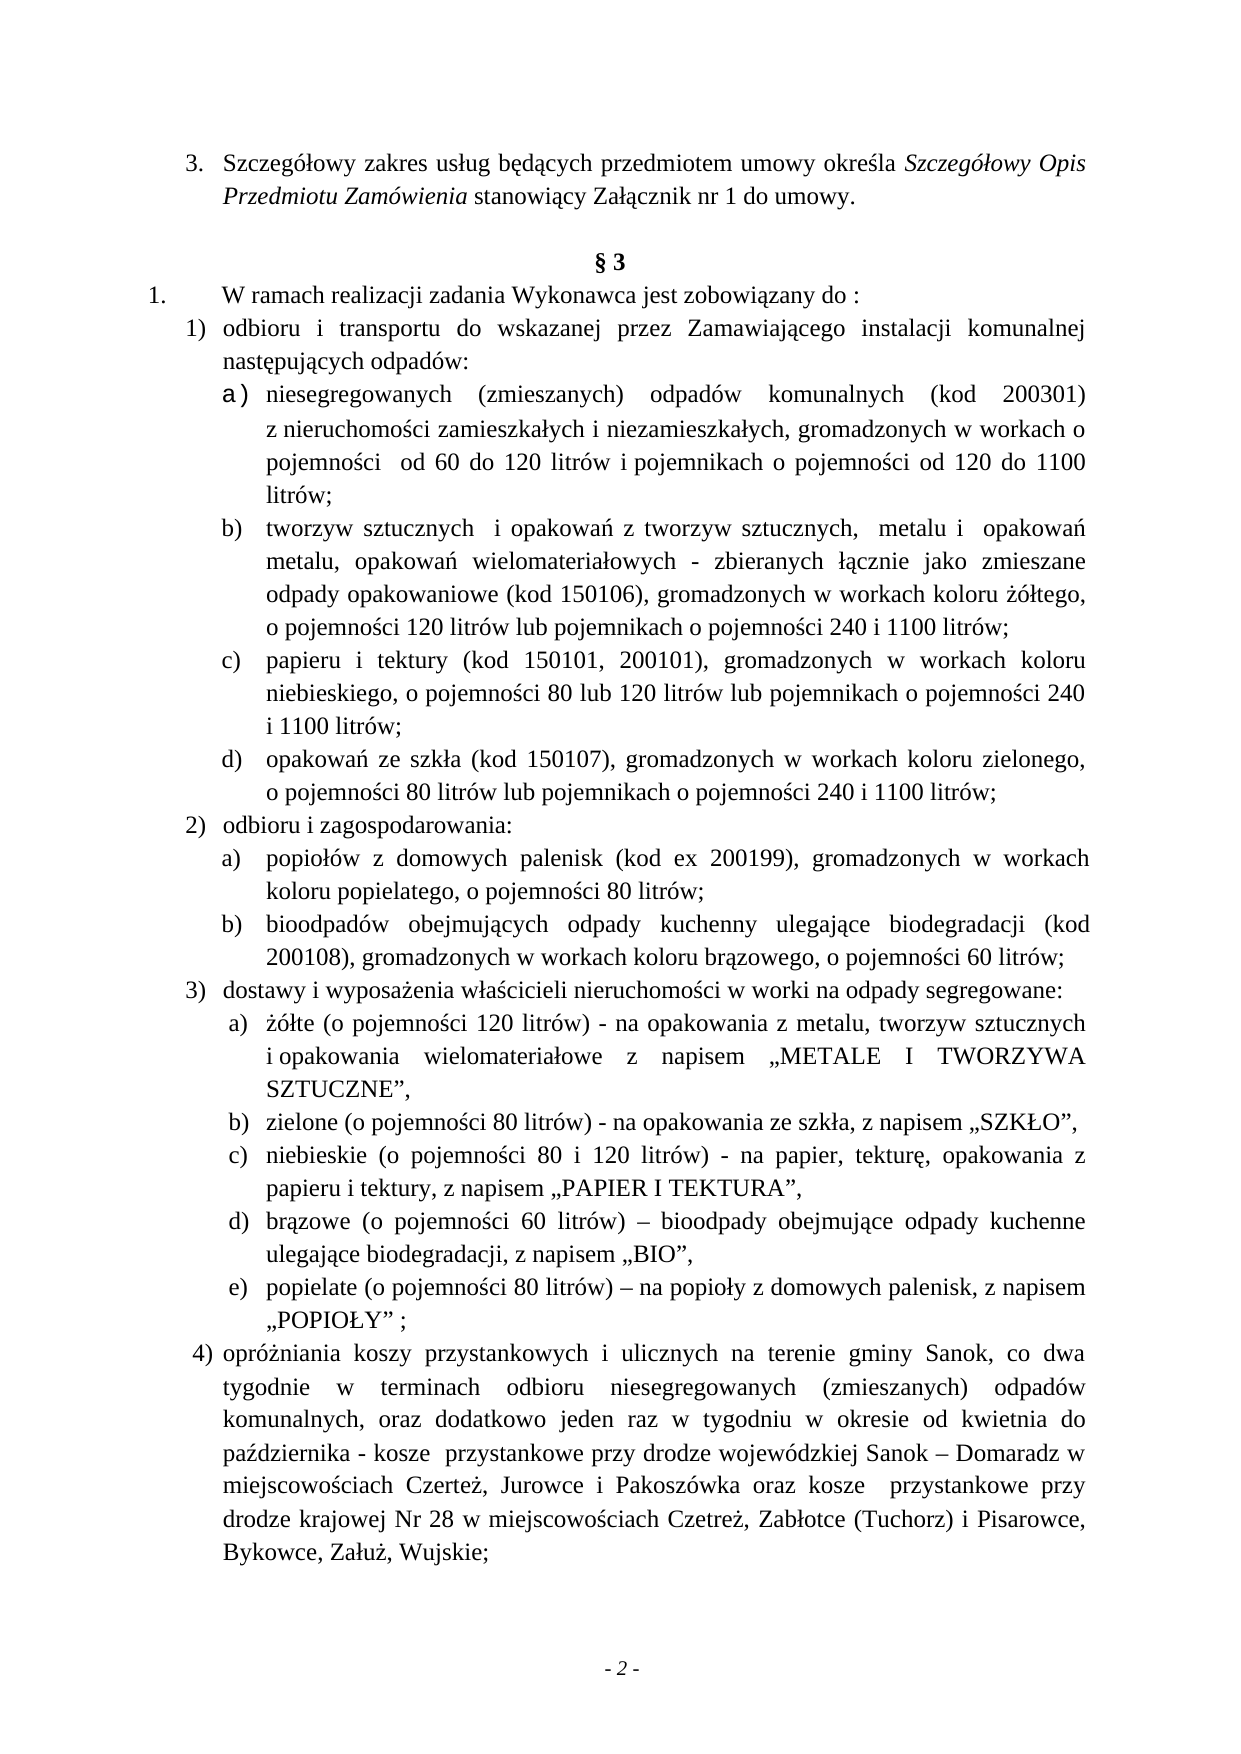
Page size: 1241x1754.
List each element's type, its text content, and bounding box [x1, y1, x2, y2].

list popiołów z domowych palenisk (kod ex 200199), gromadzonych w workach koloru popielatego, o pojemności 80 litrów; [221, 843, 1091, 905]
text § 3 [148, 247, 1072, 276]
list brązowe (o pojemności 60 litrów) – bioodpady obejmujące odpady kuchenne ulegające biodegradacji, z napisem „BIO”, [228, 1206, 1086, 1268]
list opakowań ze szkła (kod 150107), gromadzonych w workach koloru zielonego, o pojemności 80 litrów lub pojemnikach o pojemności 240 i 1100 litrów; [221, 744, 1086, 806]
list niebieskie (o pojemności 80 i 120 litrów) - na papier, tekturę, opakowania z papieru i tektury, z napisem „PAPIER I TEKTURA”, [228, 1140, 1086, 1202]
list opróżniania koszy przystankowych i ulicznych na terenie gminy Sanok, co dwa tygodnie w terminach odbioru niesegregowanych (zmieszanych) odpadów komunalnych, oraz dodatkowo jeden raz w tygodniu w okresie od kwietnia do października - kosze przystankowe przy drodze wojewódzkiej Sanok – Domaradz w miejscowościach Czerteż, Jurowce i Pakoszówka oraz kosze przystankowe przy drodze krajowej Nr 28 w miejscowościach Czetreż, Zabłotce (Tuchorz) i Pisarowce, Bykowce, Załuż, Wujskie; [192, 1338, 1086, 1565]
list Szczegółowy zakres usług będących przedmiotem umowy określa Szczegółowy Opis Przedmiotu Zamówienia stanowiący Załącznik nr 1 do umowy. [185, 148, 1088, 209]
list odbioru i zagospodarowania: [185, 810, 1086, 839]
list zielone (o pojemności 80 litrów) - na opakowania ze szkła, z napisem „SZKŁO”, [228, 1107, 1086, 1136]
list dostawy i wyposażenia właścicieli nieruchomości w worki na odpady segregowane: [185, 975, 1086, 1004]
list odbioru i transportu do wskazanej przez Zamawiającego instalacji komunalnej następujących odpadów: [185, 313, 1086, 374]
list niesegregowanych (zmieszanych) odpadów komunalnych (kod 200301) z nieruchomości zamieszkałych i niezamieszkałych, gromadzonych w workach o pojemności od 60 do 120 litrów i pojemnikach o pojemności od 120 do 1100 litrów; [221, 379, 1086, 509]
list papieru i tektury (kod 150101, 200101), gromadzonych w workach koloru niebieskiego, o pojemności 80 lub 120 litrów lub pojemnikach o pojemności 240 i 1100 litrów; [221, 645, 1086, 740]
list W ramach realizacji zadania Wykonawca jest zobowiązany do : [148, 280, 1093, 308]
list bioodpadów obejmujących odpady kuchenny ulegające biodegradacji (kod 200108), gromadzonych w workach koloru brązowego, o pojemności 60 litrów; [221, 909, 1091, 971]
list żółte (o pojemności 120 litrów) - na opakowania z metalu, tworzyw sztucznych i opakowania wielomateriałowe z napisem „METALE I TWORZYWA SZTUCZNE”, [228, 1008, 1086, 1103]
list popielate (o pojemności 80 litrów) – na popioły z domowych palenisk, z napisem „POPIOŁY” ; [228, 1272, 1086, 1334]
list tworzyw sztucznych i opakowań z tworzyw sztucznych, metalu i opakowań metalu, opakowań wielomateriałowych - zbieranych łącznie jako zmieszane odpady opakowaniowe (kod 150106), gromadzonych w workach koloru żółtego, o pojemności 120 litrów lub pojemnikach o pojemności 240 i 1100 litrów; [221, 513, 1086, 641]
